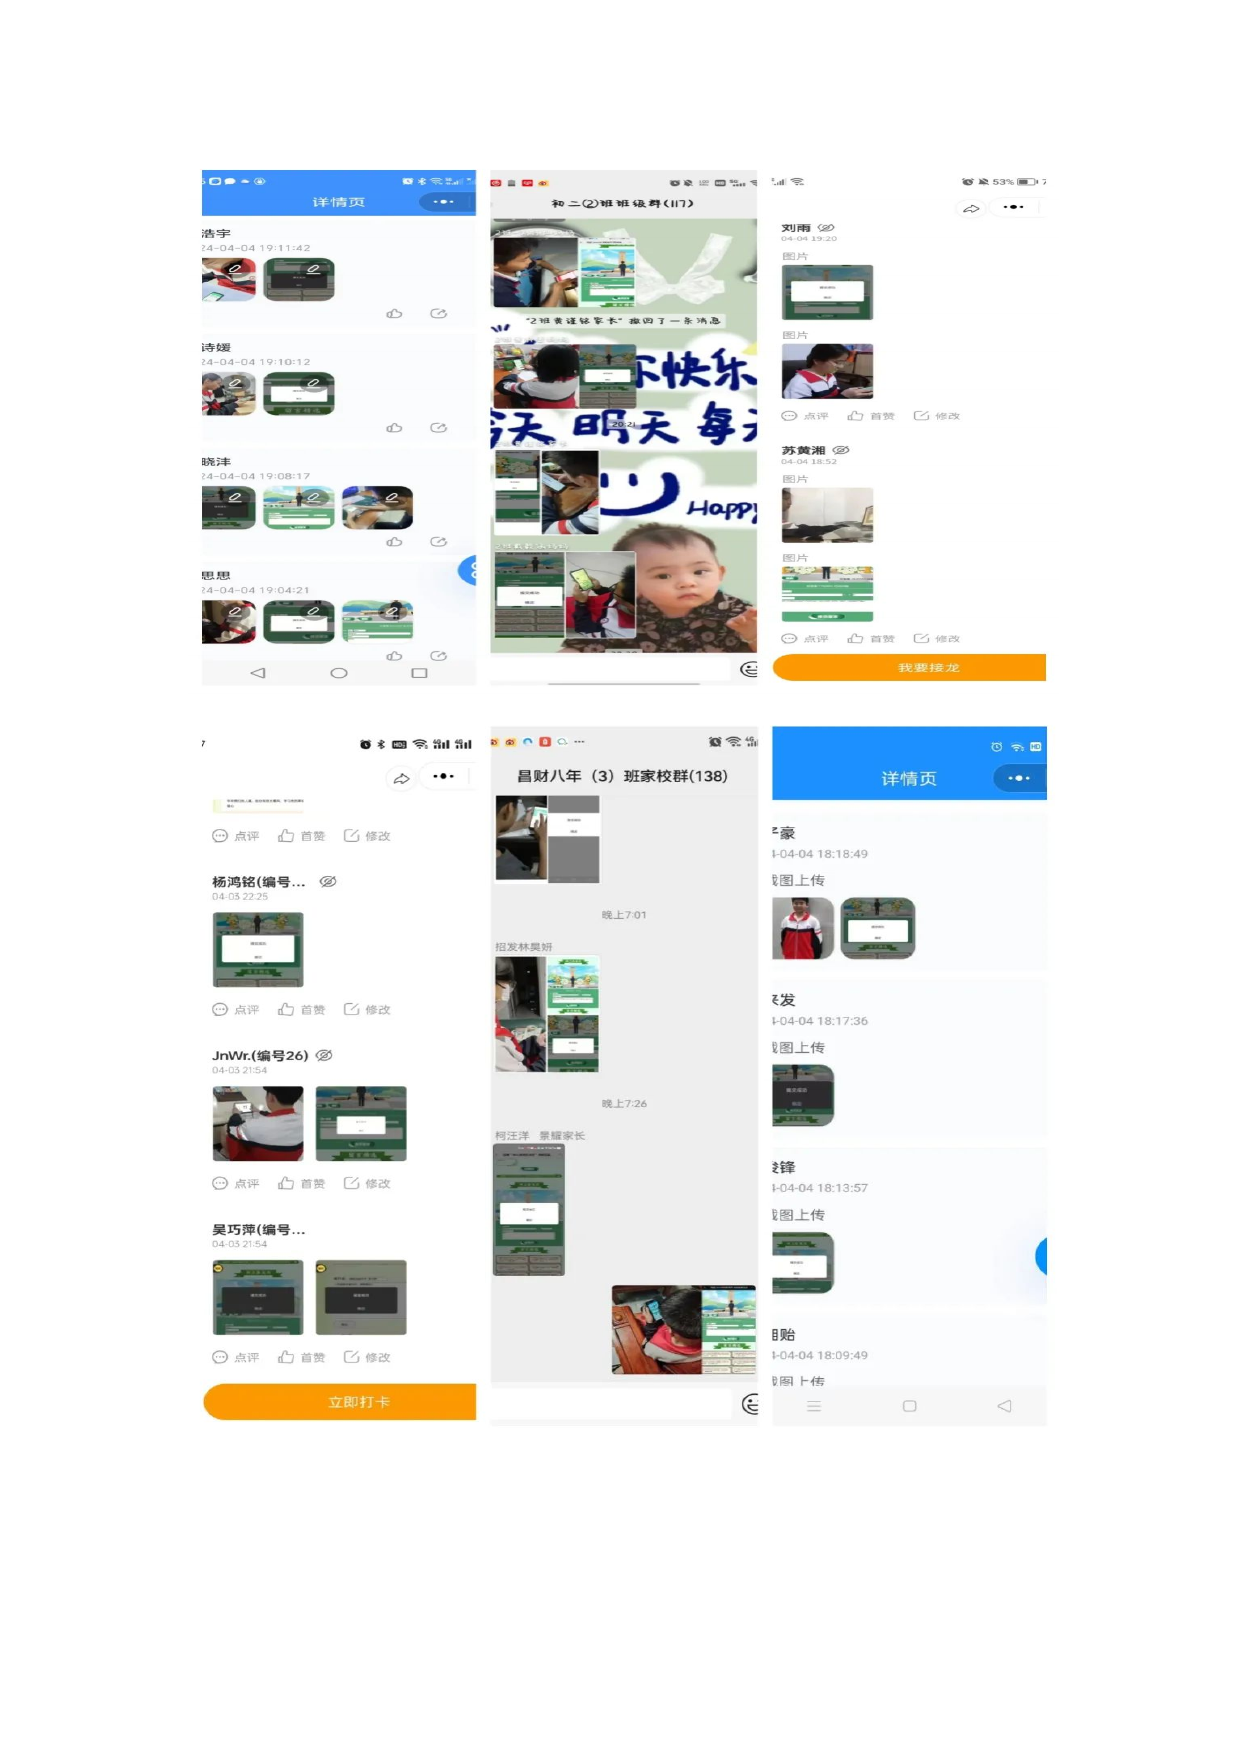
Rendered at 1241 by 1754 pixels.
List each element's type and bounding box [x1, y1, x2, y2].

picture [187, 714, 1061, 1438]
picture [187, 162, 1060, 694]
